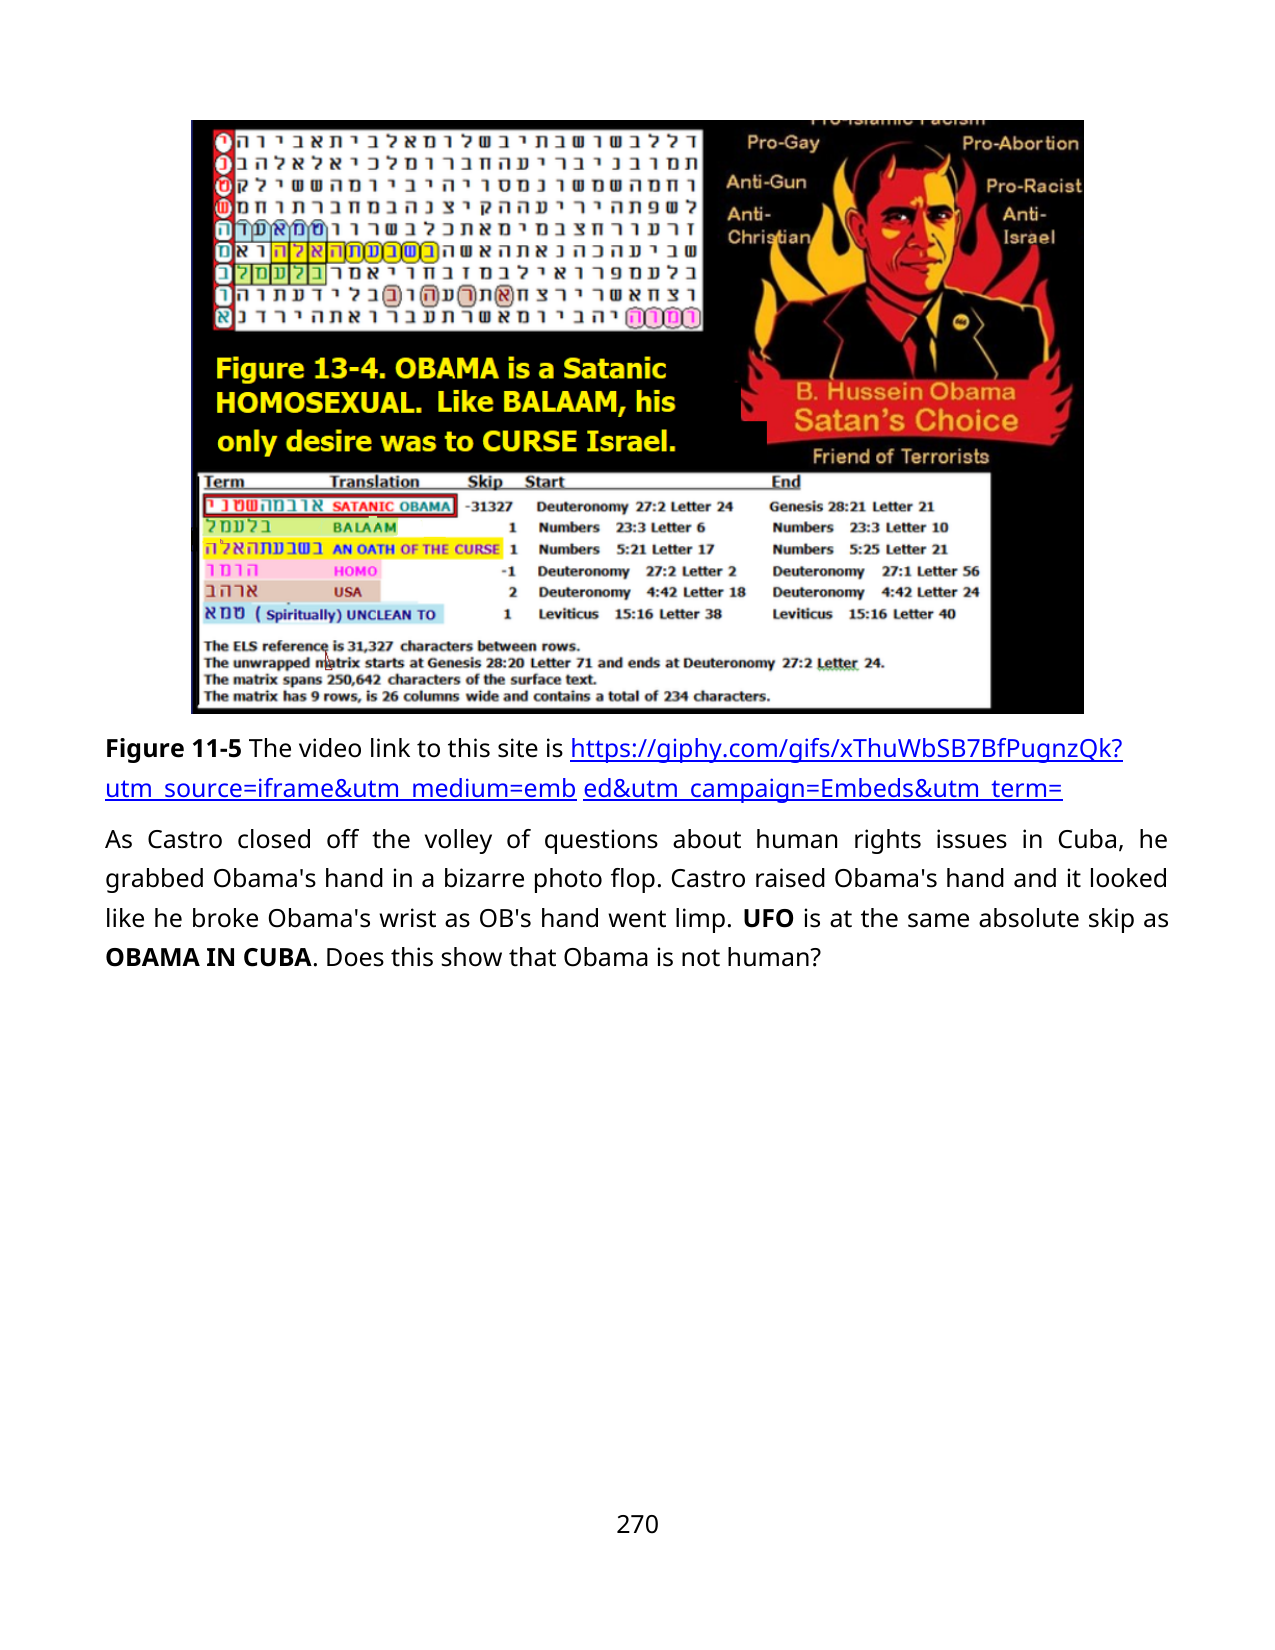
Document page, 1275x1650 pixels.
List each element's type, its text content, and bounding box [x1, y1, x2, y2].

picture [191, 120, 1084, 714]
text As Castro closed off the volley of questions about human rights issues in Cuba, he grabbed Obama's hand in a bizarre photo flop. Castro raised Obama's hand and it looked like he broke Obama's wrist as OB's hand went limp. UFO is at the same absolute skip as OBAMA IN CUBA. Does this show that Obama is not human? [105, 822, 1170, 973]
text Figure 11-5 The video link to this site is https://giphy.com/gifs/xThuWbSB7BfPugnzQk?utm_source=iframe&utm_medium=emb ed&utm_campaign=Embeds&utm_term= [105, 731, 1170, 804]
